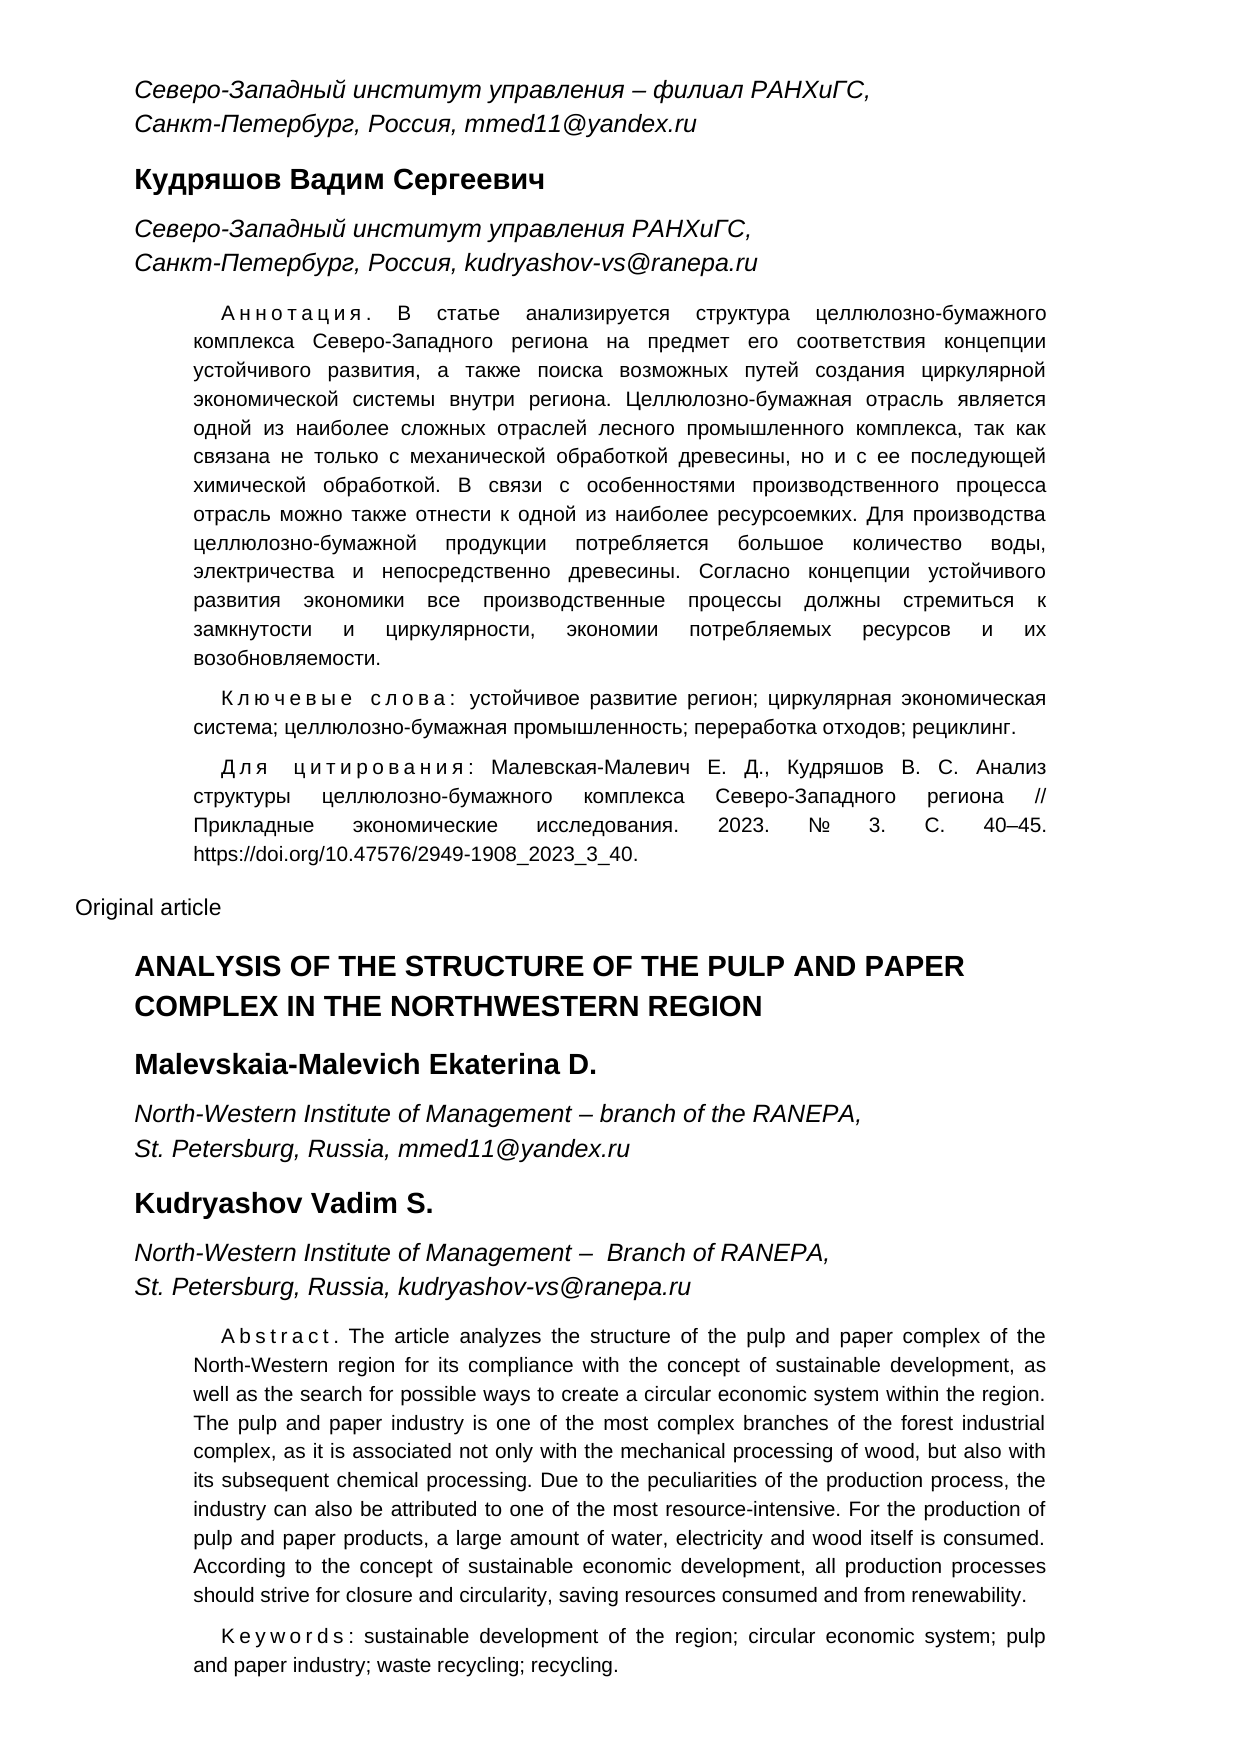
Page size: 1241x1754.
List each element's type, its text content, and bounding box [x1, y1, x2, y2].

text Malevskaia-Malevich Ekaterina D. [134, 1047, 1106, 1081]
text Для цитирования: Малевская-Малевич Е. Д., Кудряшов В. С. Анализ структуры целлюлозно-бумажного комплекса Северо-Западного региона // Прикладные экономические исследования. 2023. № 3. С. 40–45. https://doi.org/10.47576/2949-1908_2023_3_40. [193, 755, 1047, 865]
text Abstract. The article analyzes the structure of the pulp and paper complex of the North-Western region for its compliance with the concept of sustainable development, as well as the search for possible ways to create a circular economic system within the region. The pulp and paper industry is one of the most complex branches of the forest industrial complex, as it is associated not only with the mechanical processing of wood, but also with its subsequent chemical processing. Due to the peculiarities of the production process, the industry can also be attributed to one of the most resource-intensive. For the production of pulp and paper products, a large amount of water, electricity and wood itself is consumed. According to the concept of sustainable economic development, all production processes should strive for closure and circularity, saving resources consumed and from renewability. [193, 1324, 1047, 1607]
text Kudryashov Vadim S. [134, 1186, 1106, 1219]
text Analysis of the structure of the pulp and paper complex in the Northwestern region [134, 949, 1106, 1023]
text Северо-Западный институт управления – филиал РАНХиГС, Санкт-Петербург, Россия, mmed11@yandex.ru [134, 75, 1106, 138]
text Аннотация. В статье анализируется структура целлюлозно-бумажного комплекса Северо-Западного региона на предмет его соответствия концепции устойчивого развития, а также поиска возможных путей создания циркулярной экономической системы внутри региона. Целлюлозно-бумажная отрасль является одной из наиболее сложных отраслей лесного промышленного комплекса, так как связана не только с механической обработкой древесины, но и с ее последующей химической обработкой. В связи с особенностями производственного процесса отрасль можно также отнести к одной из наиболее ресурсоемких. Для производства целлюлозно-бумажной продукции потребляется большое количество воды, электричества и непосредственно древесины. Согласно концепции устойчивого развития экономики все производственные процессы должны стремиться к замкнутости и циркулярности, экономии потребляемых ресурсов и их возобновляемости. [193, 300, 1047, 669]
text North-Western Institute of Management – branch of the RANEPA, St. Petersburg, Russia, mmed11@yandex.ru [134, 1099, 1106, 1162]
text Original article [75, 894, 1165, 920]
text Ключевые слова: устойчивое развитие регион; циркулярная экономическая система; целлюлозно-бумажная промышленность; переработка отходов; рециклинг. [193, 686, 1047, 738]
text Keywords: sustainable development of the region; circular economic system; pulp and paper industry; waste recycling; recycling. [193, 1624, 1047, 1676]
text Северо-Западный институт управления РАНХиГС, Санкт-Петербург, Россия, kudryashov-vs@ranepa.ru [134, 214, 1106, 277]
text North-Western Institute of Management – Branch of RANEPA, St. Petersburg, Russia, kudryashov-vs@ranepa.ru [134, 1238, 1106, 1301]
text Кудряшов Вадим Сергеевич [134, 162, 1106, 195]
